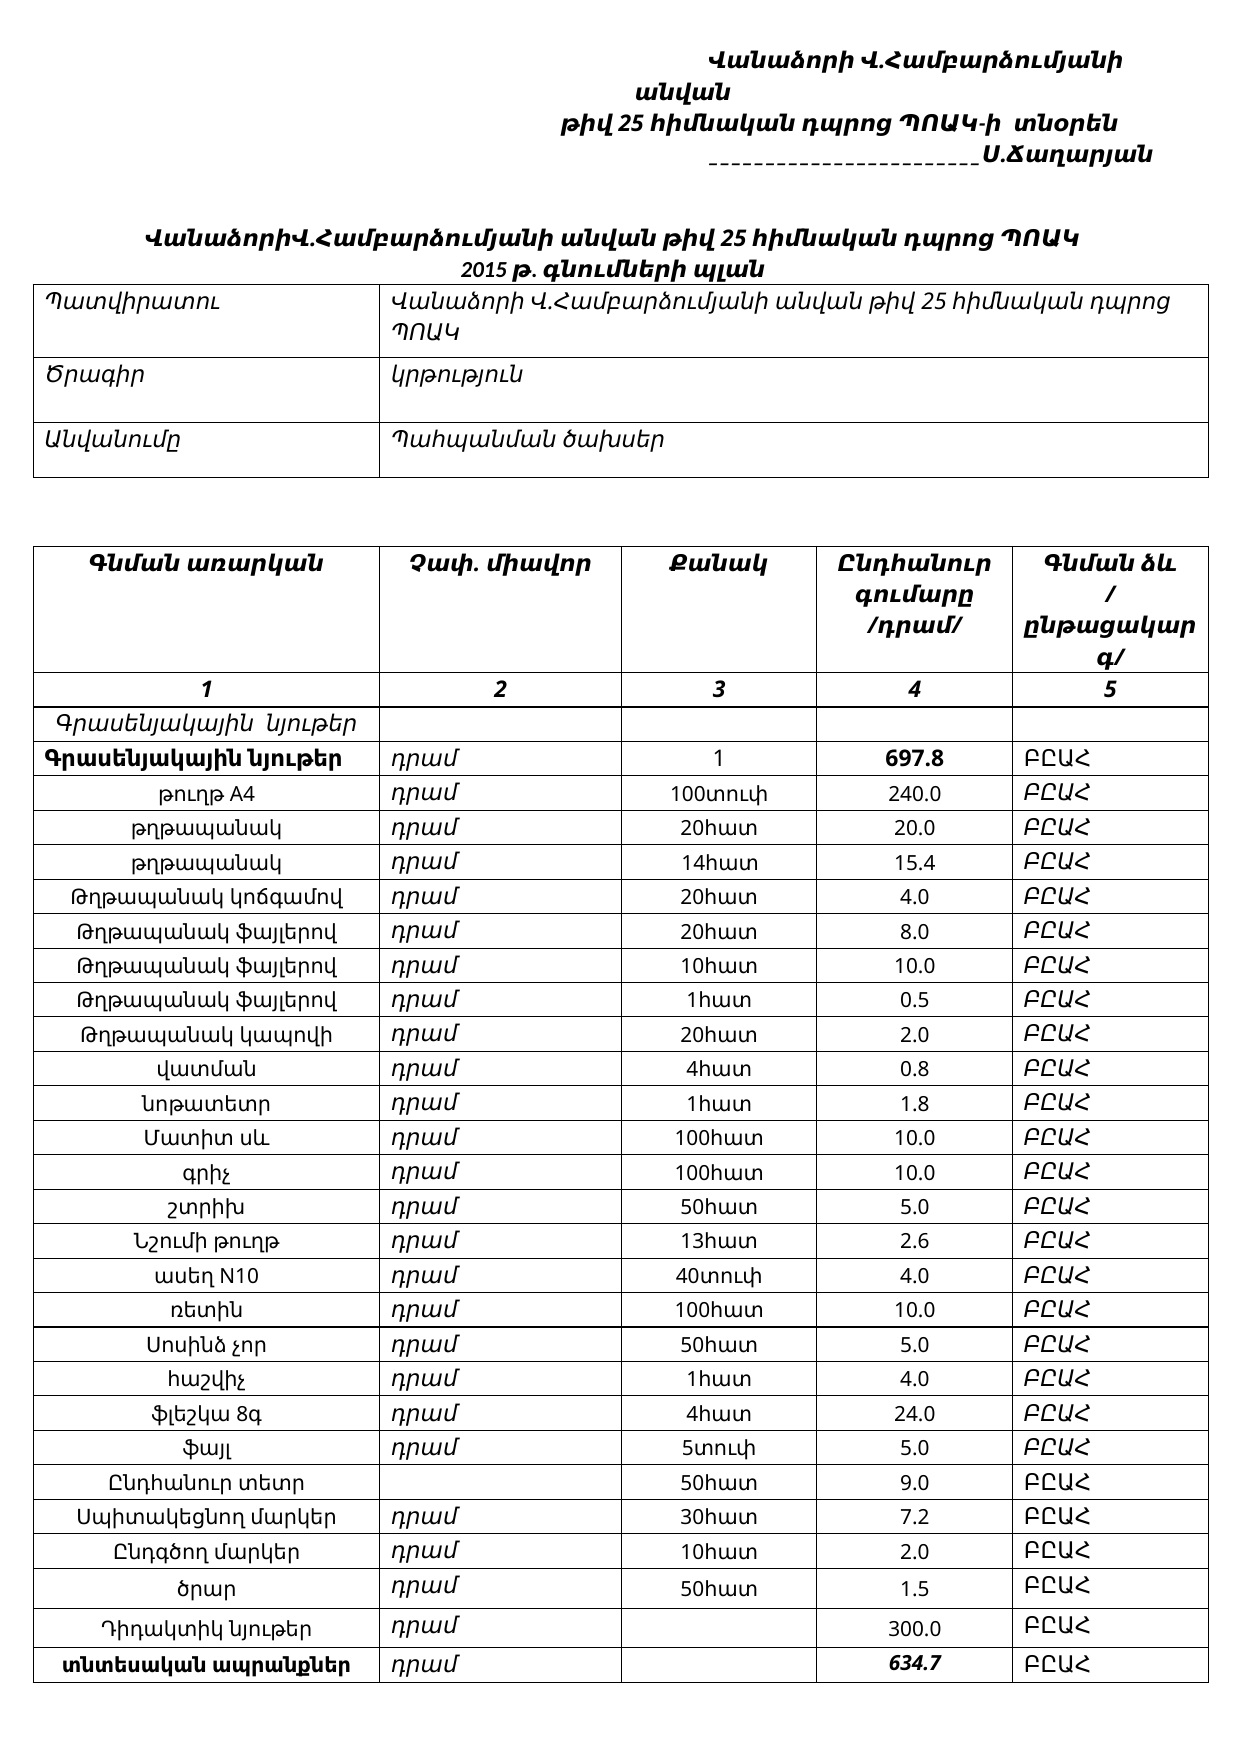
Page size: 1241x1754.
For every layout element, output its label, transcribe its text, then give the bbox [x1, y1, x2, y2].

table_cell ԲԸԱՀ [1013, 1362, 1208, 1395]
table_cell 50հատ [622, 1569, 816, 1607]
table_cell 24.0 [817, 1396, 1012, 1430]
table_cell Գրասենյակային նյութեր [34, 708, 379, 741]
table_cell դրամ [380, 1396, 621, 1430]
table_cell 10հատ [622, 949, 816, 982]
table_cell 2.6 [817, 1224, 1012, 1257]
table_cell Պահպանման ծախսեր [380, 423, 1208, 477]
table_cell դրամ [380, 1328, 621, 1361]
table_cell 14հատ [622, 845, 816, 879]
table_cell ծրար [34, 1569, 379, 1607]
table_cell դրամ [380, 1534, 621, 1568]
table_cell 4հատ [622, 1396, 816, 1430]
table_cell նոթատետր [34, 1086, 379, 1119]
table_cell ԲԸԱՀ [1013, 949, 1208, 982]
table_cell [380, 478, 621, 546]
table_cell ԲԸԱՀ [1013, 1648, 1208, 1682]
table_header Վանաձորի Վ.Համբարձումյանի անվան թիվ 25 հիմնական դպրոց ՊՈԱԿ [380, 285, 1208, 357]
table_cell Թղթապանակ ֆայլերով [34, 914, 379, 948]
table_cell 300.0 [817, 1609, 1012, 1647]
table_cell Թղթապանակ ֆայլերով [34, 983, 379, 1016]
table_cell 2.0 [817, 1017, 1012, 1051]
table_cell 100տուփ [622, 776, 816, 810]
table_cell 2 [380, 673, 621, 706]
table_cell 100հատ [622, 1293, 816, 1326]
table_cell 20հատ [622, 1017, 816, 1051]
table_cell դրամ [380, 1569, 621, 1607]
table_cell դրամ [380, 1121, 621, 1154]
table_cell 100հատ [622, 1155, 816, 1188]
table_cell ԲԸԱՀ [1013, 1431, 1208, 1464]
table_cell Գրասենյակային նյութեր [34, 742, 379, 775]
table_cell 5.0 [817, 1431, 1012, 1464]
table_cell դրամ [380, 1259, 621, 1292]
table_cell 1.5 [817, 1569, 1012, 1607]
table_cell 9.0 [817, 1465, 1012, 1499]
table_cell 1հատ [622, 1086, 816, 1119]
table_cell գրիչ [34, 1155, 379, 1188]
table_cell 5 [1013, 673, 1208, 706]
table_cell 50հատ [622, 1190, 816, 1223]
table_cell ԲԸԱՀ [1013, 1259, 1208, 1292]
table_cell ռետին [34, 1293, 379, 1326]
table_cell 5.0 [817, 1190, 1012, 1223]
table_cell ԲԸԱՀ [1013, 1017, 1208, 1051]
table_cell 50հատ [622, 1328, 816, 1361]
table_cell դրամ [380, 1431, 621, 1464]
table_cell ԲԸԱՀ [1013, 742, 1208, 775]
table_cell 4.0 [817, 1362, 1012, 1395]
table_cell ֆայլ [34, 1431, 379, 1464]
table_cell ԲԸԱՀ [1013, 1086, 1208, 1119]
table_cell Նշումի թուղթ [34, 1224, 379, 1257]
table_cell դրամ [380, 811, 621, 844]
table_cell ԲԸԱՀ [1013, 1569, 1208, 1607]
table_header Պատվիրատու [34, 285, 379, 357]
table_cell Ծրագիր [34, 358, 379, 422]
table_cell ԲԸԱՀ [1013, 811, 1208, 844]
table_cell 13հատ [622, 1224, 816, 1257]
text թիվ 25 հիմնական դպրոց ՊՈԱԿ-ի տնօրեն [561, 107, 1181, 138]
table_cell ԲԸԱՀ [1013, 1500, 1208, 1533]
table_cell 1 [622, 742, 816, 775]
table_cell 5տուփ [622, 1431, 816, 1464]
table_cell 15.4 [817, 845, 1012, 879]
table_cell [622, 1609, 816, 1647]
table_cell թուղթ A4 [34, 776, 379, 810]
table_cell 8.0 [817, 914, 1012, 948]
table_cell 20հատ [622, 811, 816, 844]
table_cell 10հատ [622, 1534, 816, 1568]
table_cell Մատիտ սև [34, 1121, 379, 1154]
table_cell Գնման ձև /ընթացակարգ/ [1013, 547, 1208, 672]
table_cell ԲԸԱՀ [1013, 1190, 1208, 1223]
table_cell 3 [622, 673, 816, 706]
table_cell 1 [34, 673, 379, 706]
table_cell դրամ [380, 1086, 621, 1119]
table_cell կրթություն [380, 358, 1208, 422]
table_cell դրամ [380, 845, 621, 879]
table_cell Քանակ [622, 547, 816, 672]
table_cell շտրիխ [34, 1190, 379, 1223]
table_cell Ընդգծող մարկեր [34, 1534, 379, 1568]
table_cell դրամ [380, 983, 621, 1016]
table_cell Թղթապանակ կոճգամով [34, 880, 379, 913]
table_cell 10.0 [817, 949, 1012, 982]
table_cell 0.8 [817, 1052, 1012, 1085]
table_cell 1հատ [622, 983, 816, 1016]
table_cell 240.0 [817, 776, 1012, 810]
table_cell դրամ [380, 1362, 621, 1395]
table_cell դրամ [380, 1155, 621, 1188]
table_cell ԲԸԱՀ [1013, 776, 1208, 810]
table_cell դրամ [380, 1293, 621, 1326]
table_cell [1013, 708, 1208, 741]
table_cell ասեղ N10 [34, 1259, 379, 1292]
table_cell 50հատ [622, 1465, 816, 1499]
table_cell Չափ. միավոր [380, 547, 621, 672]
table_cell 7.2 [817, 1500, 1012, 1533]
table_cell դրամ [380, 1500, 621, 1533]
table_cell [622, 1648, 816, 1682]
table_cell 4հատ [622, 1052, 816, 1085]
table_cell ԲԸԱՀ [1013, 1293, 1208, 1326]
table_cell Անվանումը [34, 423, 379, 477]
table_cell 30հատ [622, 1500, 816, 1533]
table_cell դրամ [380, 1648, 621, 1682]
text ՎանաձորիՎ.Համբարձումյանի անվան թիվ 25 հիմնական դպրոց ՊՈԱԿ [44, 221, 1181, 253]
table_cell 697.8 [817, 742, 1012, 775]
table_cell [380, 708, 621, 741]
text Վանաձորի Վ.Համբարձումյանի անվան [634, 44, 1181, 107]
table_cell ԲԸԱՀ [1013, 983, 1208, 1016]
table_cell 20հատ [622, 880, 816, 913]
table_cell ֆլեշկա 8գ [34, 1396, 379, 1430]
table_cell տնտեսական ապրանքներ [34, 1648, 379, 1682]
table_cell 100հատ [622, 1121, 816, 1154]
table_cell դրամ [380, 742, 621, 775]
table_cell դրամ [380, 1017, 621, 1051]
text ________________________Ս.Ճաղարյան [634, 138, 1181, 169]
table_cell 10.0 [817, 1155, 1012, 1188]
table_cell դրամ [380, 949, 621, 982]
table_cell 4.0 [817, 880, 1012, 913]
table_cell Սպիտակեցնող մարկեր [34, 1500, 379, 1533]
table_cell 1.8 [817, 1086, 1012, 1119]
table_cell թղթապանակ [34, 811, 379, 844]
table_cell ԲԸԱՀ [1013, 1465, 1208, 1499]
table_cell ԲԸԱՀ [1013, 1396, 1208, 1430]
text 2015 թ. գնումների պլան [44, 253, 1181, 284]
table_cell [622, 708, 816, 741]
table_cell դրամ [380, 1190, 621, 1223]
table_cell հաշվիչ [34, 1362, 379, 1395]
table_cell [1013, 478, 1208, 546]
table_cell 20հատ [622, 914, 816, 948]
table_cell 10.0 [817, 1121, 1012, 1154]
table_cell [817, 708, 1012, 741]
table_cell 4 [817, 673, 1012, 706]
table_cell դրամ [380, 1224, 621, 1257]
table_cell դրամ [380, 914, 621, 948]
table_cell 4.0 [817, 1259, 1012, 1292]
table_cell ԲԸԱՀ [1013, 1609, 1208, 1647]
table_cell Ընդհանուր տետր [34, 1465, 379, 1499]
table_cell ԲԸԱՀ [1013, 1121, 1208, 1154]
table_cell Դիդակտիկ նյութեր [34, 1609, 379, 1647]
table_cell 10.0 [817, 1293, 1012, 1326]
table_cell Թղթապանակ կապովի [34, 1017, 379, 1051]
table_cell [380, 1465, 621, 1499]
table_cell ԲԸԱՀ [1013, 880, 1208, 913]
table_cell 2.0 [817, 1534, 1012, 1568]
table_cell 634.7 [817, 1648, 1012, 1682]
table_cell թղթապանակ [34, 845, 379, 879]
table_cell Գնման առարկան [34, 547, 379, 672]
table_cell ԲԸԱՀ [1013, 1224, 1208, 1257]
table_cell 20.0 [817, 811, 1012, 844]
table_cell ԲԸԱՀ [1013, 845, 1208, 879]
table_cell 40տուփ [622, 1259, 816, 1292]
table_cell ԲԸԱՀ [1013, 1155, 1208, 1188]
table_cell Ընդհանուր գումարը /դրամ/ [817, 547, 1012, 672]
table_cell Սոսինձ չոր [34, 1328, 379, 1361]
table_cell դրամ [380, 1052, 621, 1085]
table_cell դրամ [380, 1609, 621, 1647]
table_cell ԲԸԱՀ [1013, 914, 1208, 948]
table_cell դրամ [380, 880, 621, 913]
table_cell 5.0 [817, 1328, 1012, 1361]
table_cell ԲԸԱՀ [1013, 1328, 1208, 1361]
table_cell ԲԸԱՀ [1013, 1052, 1208, 1085]
table_cell դրամ [380, 776, 621, 810]
table_cell վատման [34, 1052, 379, 1085]
table_cell 0.5 [817, 983, 1012, 1016]
table_cell [621, 478, 817, 546]
table_cell 1հատ [622, 1362, 816, 1395]
table_cell [817, 478, 1012, 546]
table_cell Թղթապանակ ֆայլերով [34, 949, 379, 982]
table_cell [33, 478, 379, 546]
table_cell ԲԸԱՀ [1013, 1534, 1208, 1568]
